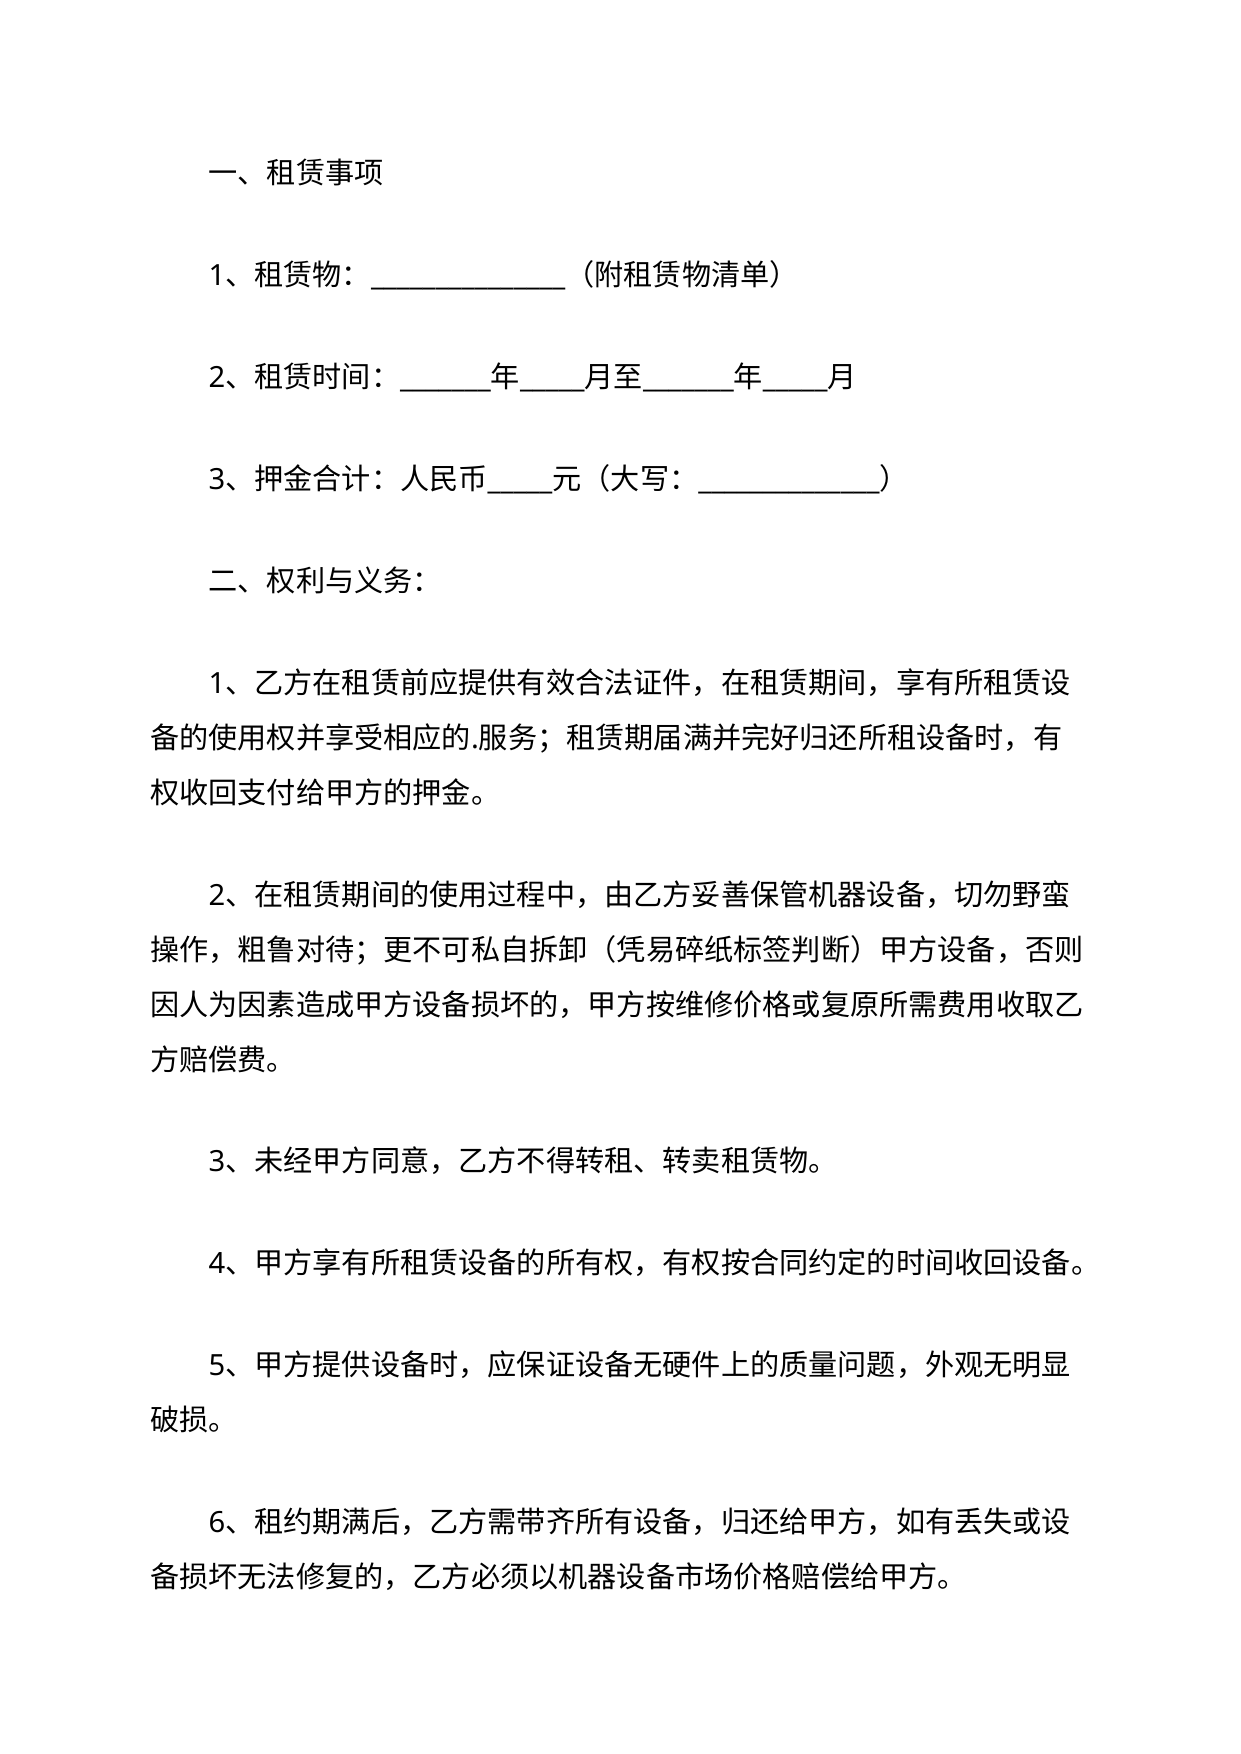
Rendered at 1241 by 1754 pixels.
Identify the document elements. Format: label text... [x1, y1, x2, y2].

text 2、租赁时间：_______年_____月至_______年_____月 [150, 354, 1090, 396]
text 1、租赁物：_______________（附租赁物清单） [150, 252, 1090, 294]
text 3、未经甲方同意，乙方不得转租、转卖租赁物。 [150, 1138, 1090, 1180]
text 6、租约期满后，乙方需带齐所有设备，归还给甲方，如有丢失或设备损坏无法修复的，乙方必须以机器设备市场价格赔偿给甲方。 [150, 1498, 1090, 1596]
text 一、租赁事项 [150, 150, 1090, 192]
text 4、甲方享有所租赁设备的所有权，有权按合同约定的时间收回设备。 [150, 1240, 1090, 1282]
text 2、在租赁期间的使用过程中，由乙方妥善保管机器设备，切勿野蛮操作，粗鲁对待；更不可私自拆卸（凭易碎纸标签判断）甲方设备，否则因人为因素造成甲方设备损坏的，甲方按维修价格或复原所需费用收取乙方赔偿费。 [150, 871, 1090, 1078]
text 5、甲方提供设备时，应保证设备无硬件上的质量问题，外观无明显破损。 [150, 1342, 1090, 1439]
text 二、权利与义务： [150, 558, 1090, 600]
text 3、押金合计：人民币_____元（大写：______________） [150, 456, 1090, 498]
text 1、乙方在租赁前应提供有效合法证件，在租赁期间，享有所租赁设备的使用权并享受相应的.服务；租赁期届满并完好归还所租设备时，有权收回支付给甲方的押金。 [150, 659, 1090, 812]
